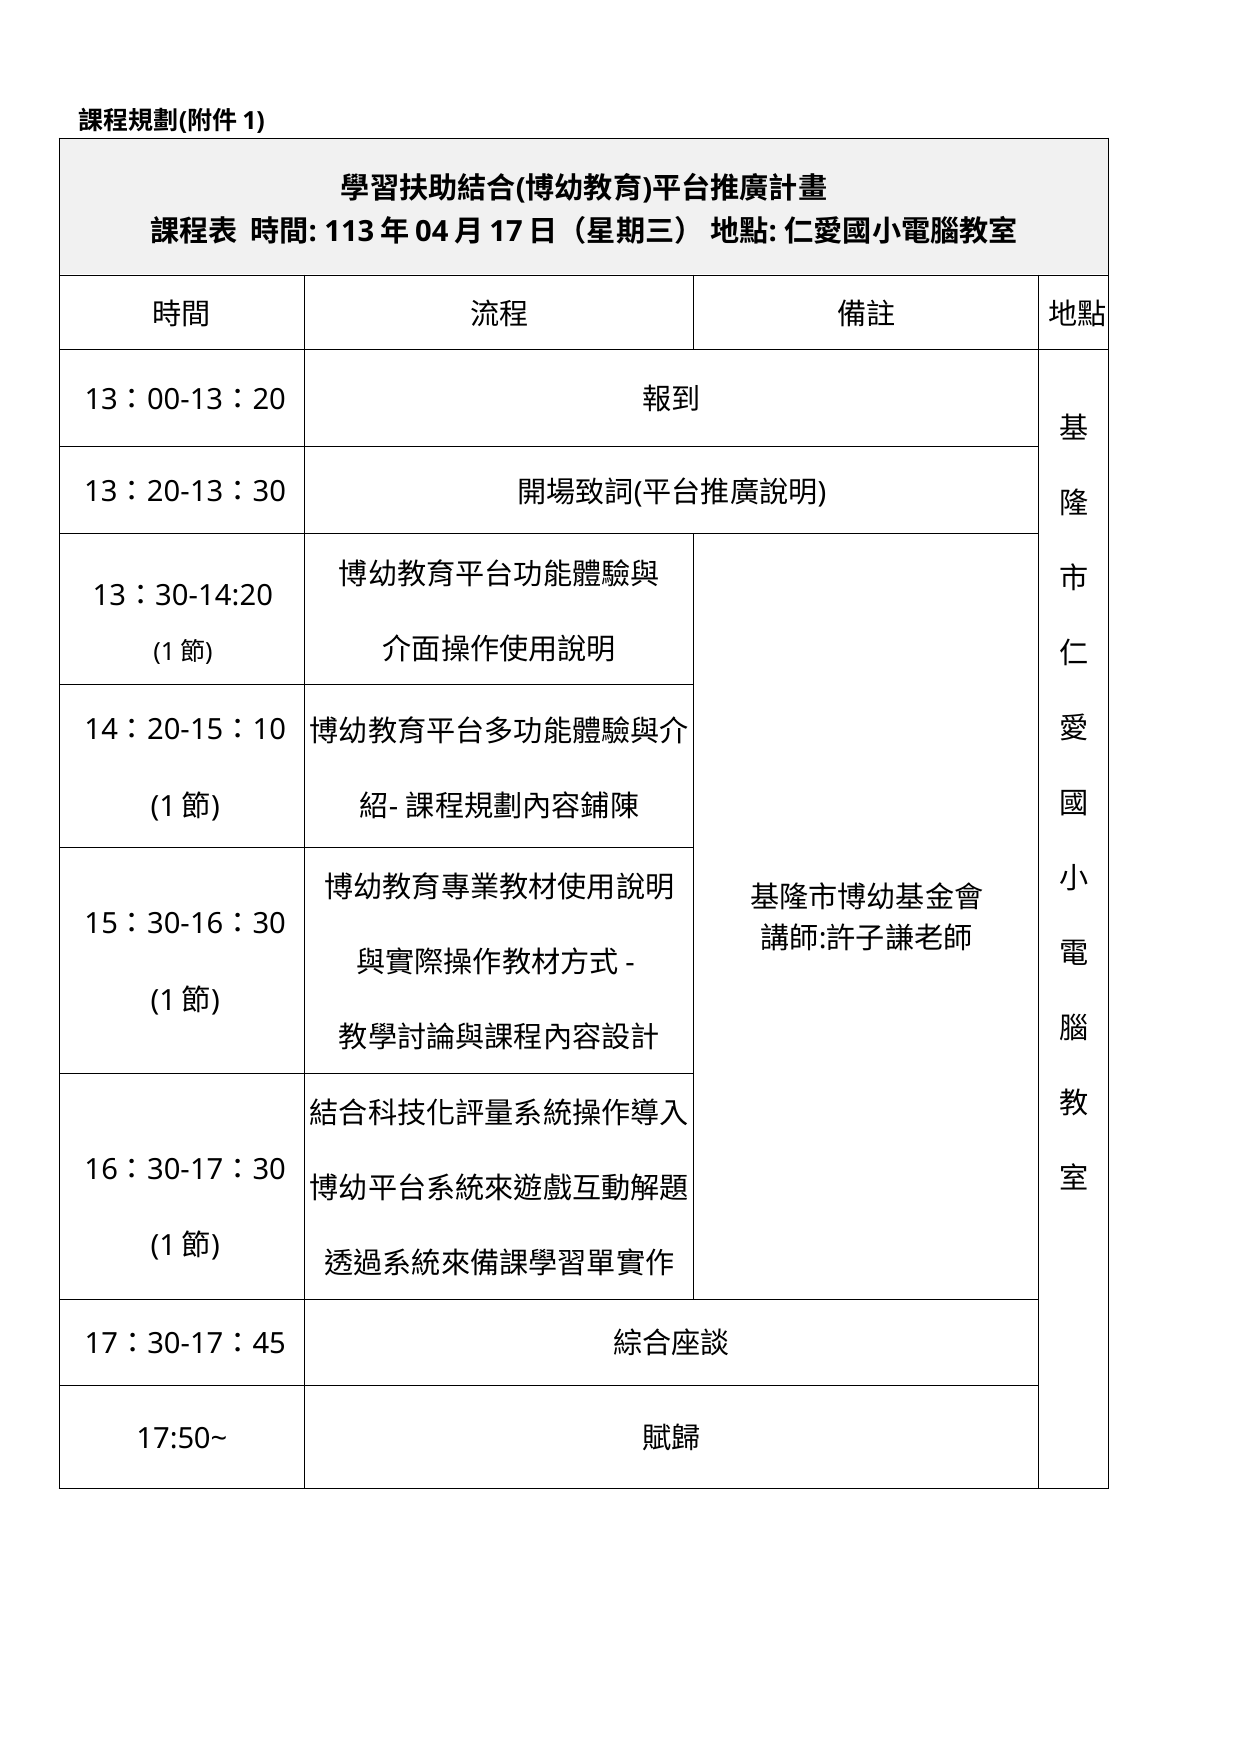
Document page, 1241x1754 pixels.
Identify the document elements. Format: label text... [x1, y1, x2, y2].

table_cell 學習扶助結合(博幼教育)平台推廣計畫 課程表 時間: 113年04月17日（星期三） 地點: 仁愛國小電腦教室 [60, 165, 1108, 264]
table_header [60, 139, 1108, 165]
table_cell 基隆市仁愛國小電腦教室 [1039, 350, 1108, 1488]
table_cell 基隆市博幼基金會 講師:許子謙老師 [694, 534, 1038, 1299]
table_cell 13：20-13：30 [60, 447, 304, 533]
table_cell 時間 [60, 276, 304, 349]
table_cell 備註 [694, 276, 1038, 349]
table_cell [60, 264, 1108, 274]
table_cell 結合科技化評量系統操作導入博幼平台系統來遊戲互動解題 透過系統來備課學習單實作 [305, 1074, 693, 1299]
table_cell 17:50~ [60, 1386, 304, 1488]
table_cell 地點 [1039, 276, 1108, 349]
table_cell 16：30-17：30 (1節) [60, 1074, 304, 1299]
table_cell 綜合座談 [305, 1300, 1038, 1385]
table_cell 13：00-13：20 [60, 350, 304, 446]
table_cell 博幼教育平台功能體驗與 介面操作使用說明 [305, 534, 693, 684]
table_cell 博幼教育專業教材使用說明 與實際操作教材方式 - 教學討論與課程內容設計 [305, 848, 693, 1073]
table_cell 14：20-15：10 (1節) [60, 685, 304, 847]
table_cell 17：30-17：45 [60, 1300, 304, 1385]
table_cell 流程 [305, 276, 693, 349]
table_cell 13：30-14:20 (1節) [60, 534, 304, 684]
table_cell 報到 [305, 350, 1038, 446]
table_cell 開場致詞(平台推廣說明) [305, 447, 1038, 533]
table_cell 賦歸 [305, 1386, 1038, 1488]
table_cell 15：30-16：30 (1節) [60, 848, 304, 1073]
text 課程規劃(附件1) [59, 100, 1053, 138]
table_cell 博幼教育平台多功能體驗與介紹- 課程規劃內容鋪陳 [305, 685, 693, 847]
